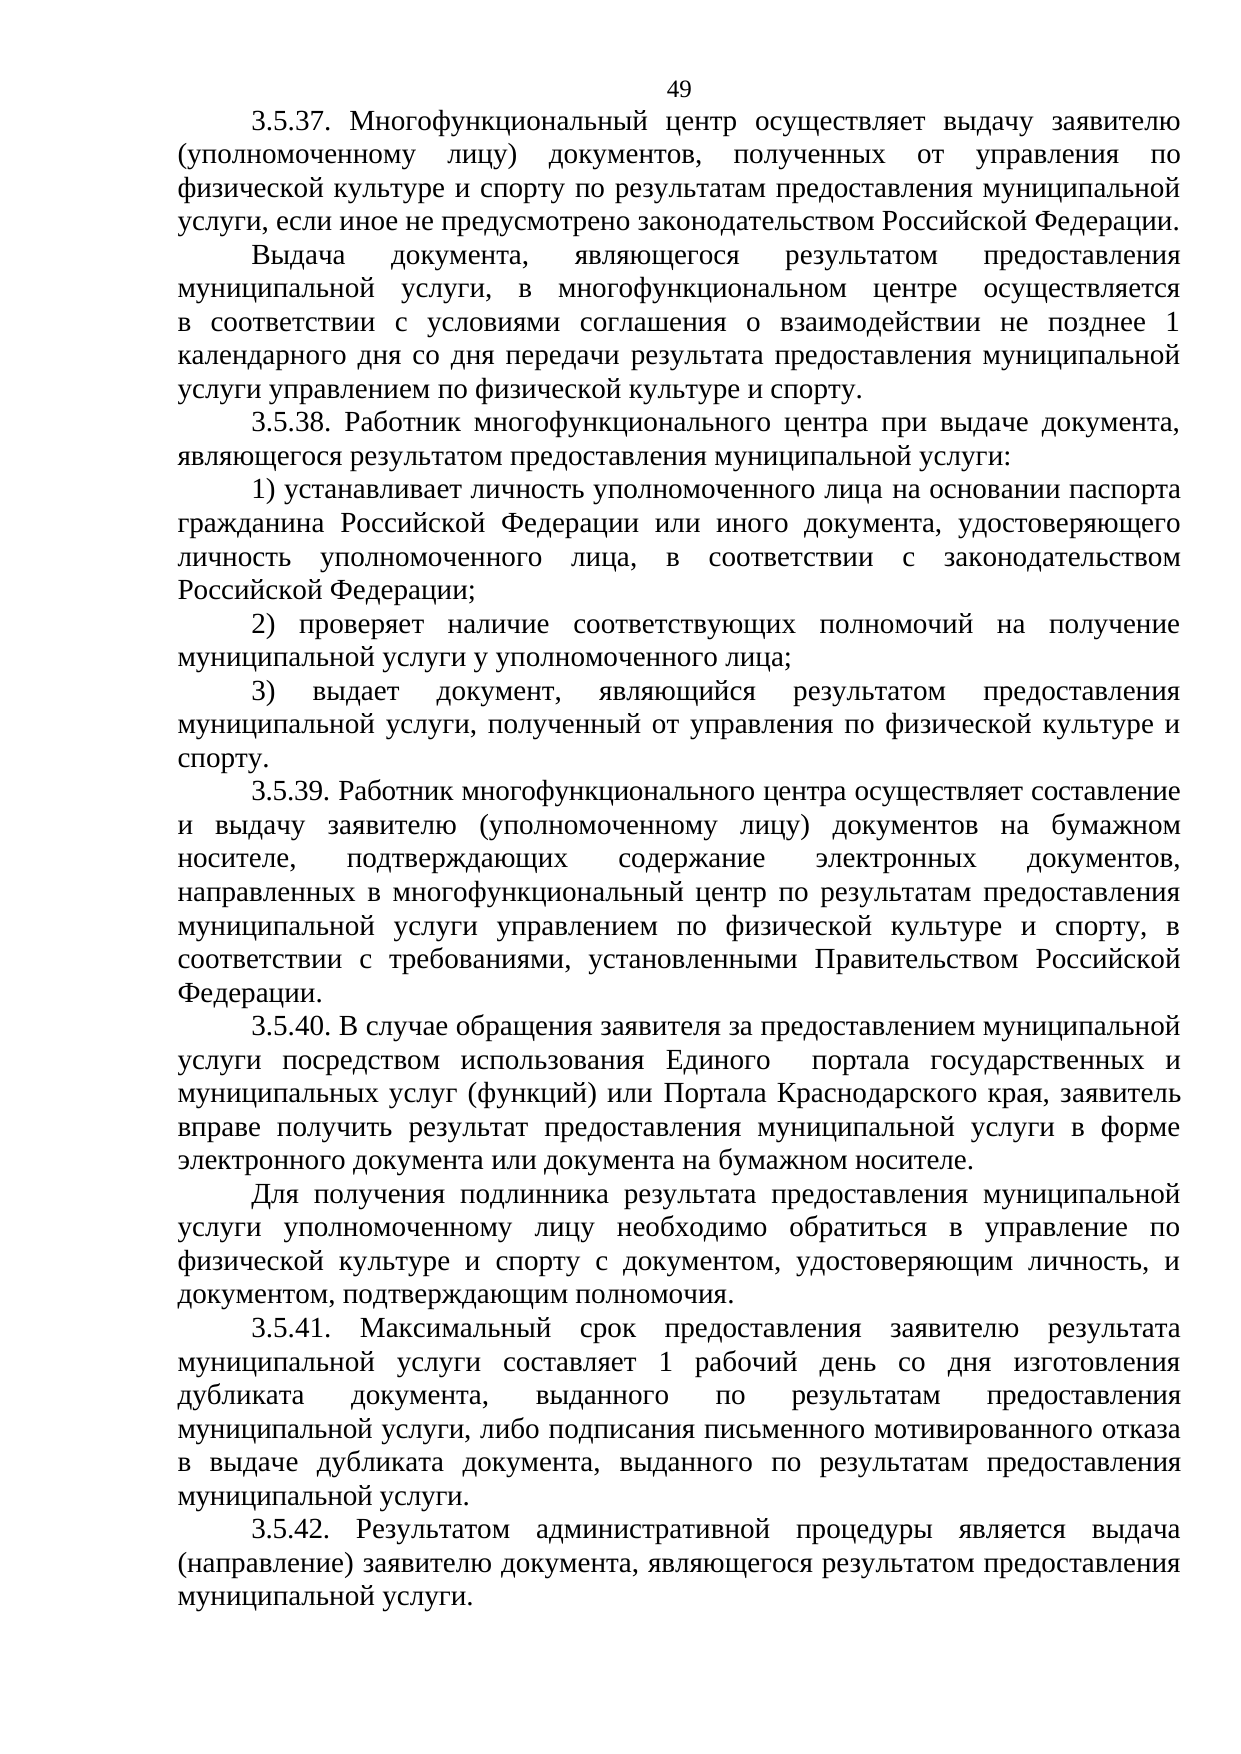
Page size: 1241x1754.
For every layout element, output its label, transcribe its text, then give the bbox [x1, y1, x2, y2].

text 3.5.37. Многофункциональный центр осуществляет выдачу заявителю (уполномоченному лицу) документов, полученных от управления по физической культуре и спорту по результатам предоставления муниципальной услуги, если иное не предусмотрено законодательством Российской Федерации. [177, 103, 1181, 237]
text 3.5.41. Максимальный срок предоставления заявителю результата муниципальной услуги составляет 1 рабочий день со дня изготовления дубликата документа, выданного по результатам предоставления муниципальной услуги, либо подписания письменного мотивированного отказа в выдаче дубликата документа, выданного по результатам предоставления муниципальной услуги. [177, 1310, 1181, 1511]
text 3.5.42. Результатом административной процедуры является выдача (направление) заявителю документа, являющегося результатом предоставления муниципальной услуги. [177, 1511, 1181, 1612]
text 3.5.38. Работник многофункционального центра при выдаче документа, являющегося результатом предоставления муниципальной услуги: [177, 404, 1181, 472]
text 3.5.40. В случае обращения заявителя за предоставлением муниципальной услуги посредством использования Единого портала государственных и муниципальных услуг (функций) или Портала Краснодарского края, заявитель вправе получить результат предоставления муниципальной услуги в форме электронного документа или документа на бумажном носителе. [177, 1008, 1181, 1176]
text 1) устанавливает личность уполномоченного лица на основании паспорта гражданина Российской Федерации или иного документа, удостоверяющего личность уполномоченного лица, в соответствии с законодательством Российской Федерации; [177, 472, 1181, 606]
text 3.5.39. Работник многофункционального центра осуществляет составление и выдачу заявителю (уполномоченному лицу) документов на бумажном носителе, подтверждающих содержание электронных документов, направленных в многофункциональный центр по результатам предоставления муниципальной услуги управлением по физической культуре и спорту, в соответствии с требованиями, установленными Правительством Российской Федерации. [177, 773, 1181, 1008]
text Для получения подлинника результата предоставления муниципальной услуги уполномоченному лицу необходимо обратиться в управление по физической культуре и спорту с документом, удостоверяющим личность, и документом, подтверждающим полномочия. [177, 1176, 1181, 1310]
text 2) проверяет наличие соответствующих полномочий на получение муниципальной услуги у уполномоченного лица; [177, 606, 1181, 673]
text Выдача документа, являющегося результатом предоставления муниципальной услуги, в многофункциональном центре осуществляется в соответствии с условиями соглашения о взаимодействии не позднее 1 календарного дня со дня передачи результата предоставления муниципальной услуги управлением по физической культуре и спорту. [177, 237, 1181, 404]
text 3) выдает документ, являющийся результатом предоставления муниципальной услуги, полученный от управления по физической культуре и спорту. [177, 673, 1181, 773]
